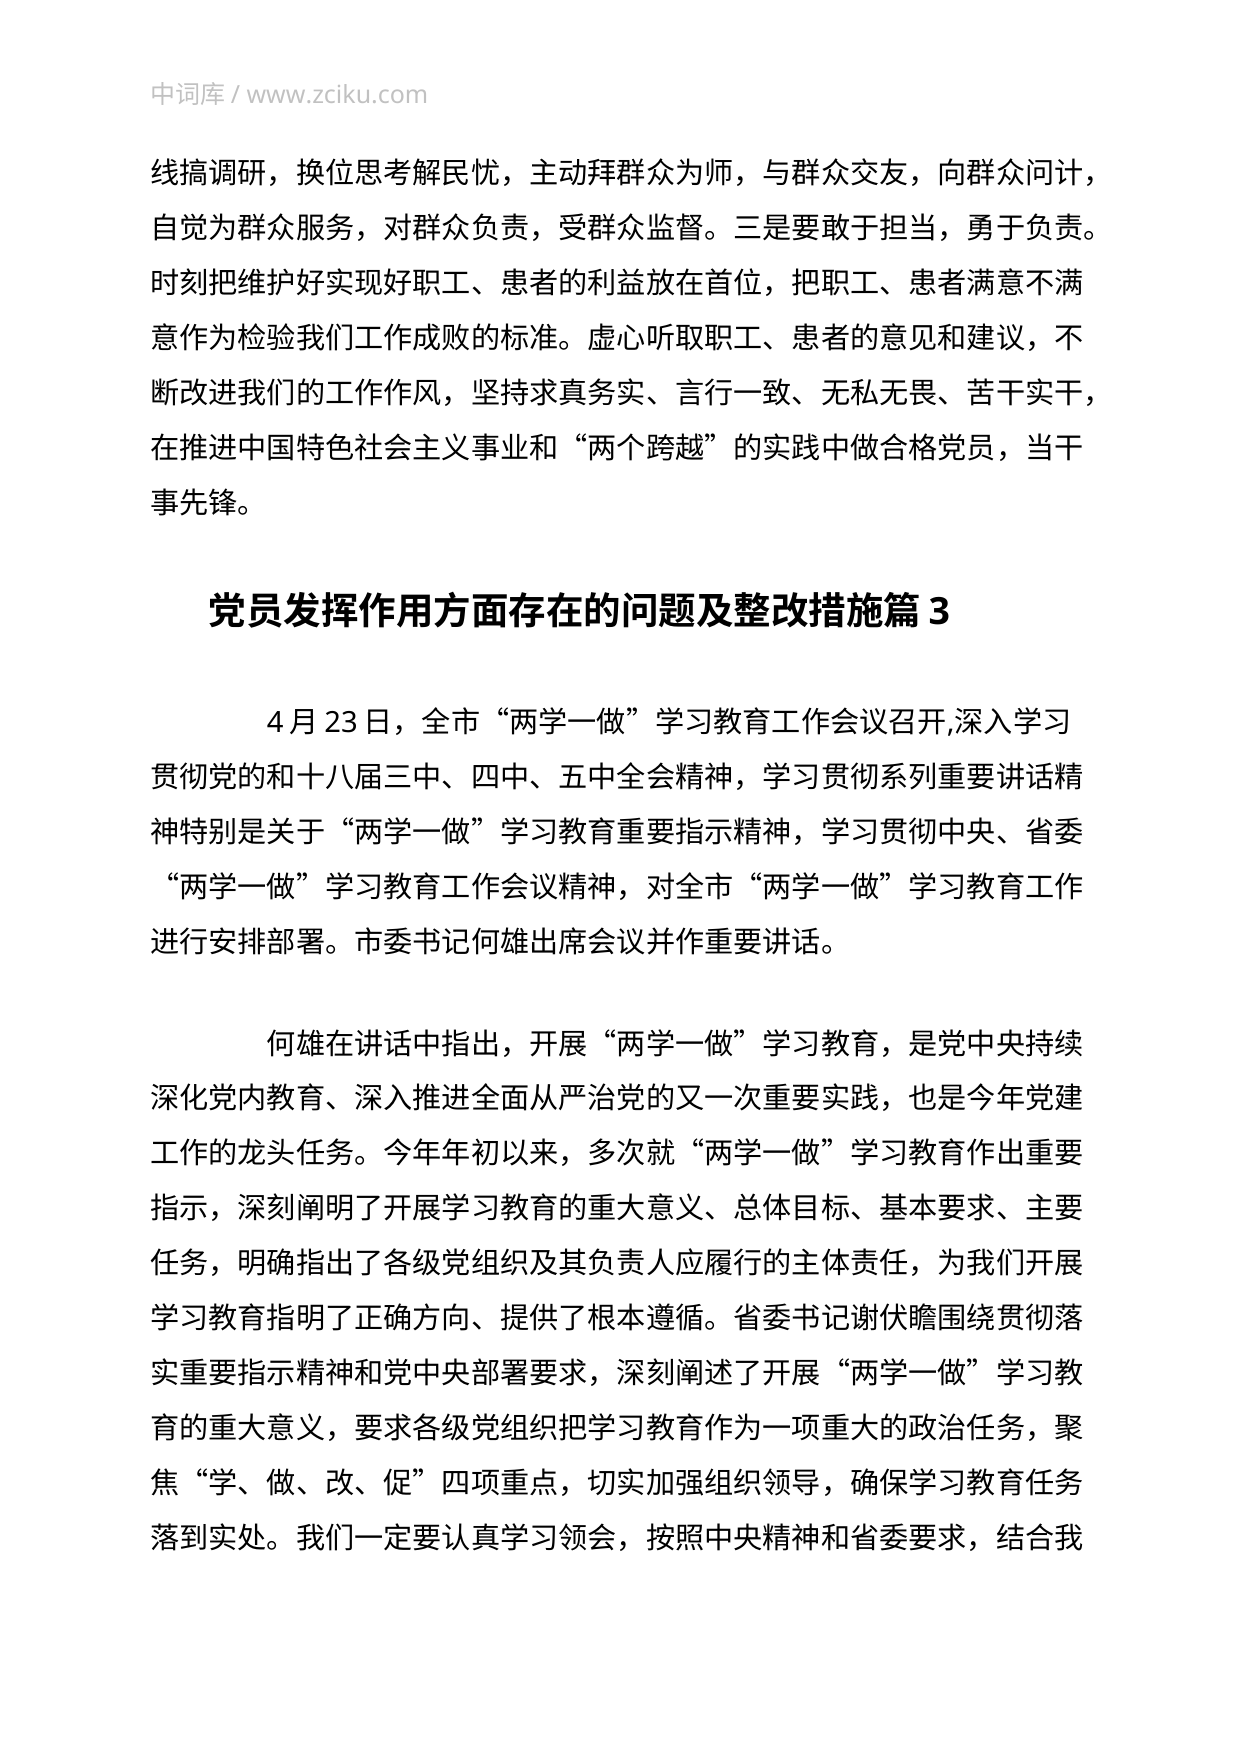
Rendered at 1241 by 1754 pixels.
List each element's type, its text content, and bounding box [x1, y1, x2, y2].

text 4月23日，全市“两学一做”学习教育工作会议召开,深入学习贯彻党的和十八届三中、四中、五中全会精神，学习贯彻系列重要讲话精神特别是关于“两学一做”学习教育重要指示精神，学习贯彻中央、省委“两学一做”学习教育工作会议精神，对全市“两学一做”学习教育工作进行安排部署。市委书记何雄出席会议并作重要讲话。 [150, 699, 1090, 961]
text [150, 150, 1090, 522]
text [150, 1020, 1090, 1557]
text 党员发挥作用方面存在的问题及整改措施篇3 [150, 581, 1090, 636]
